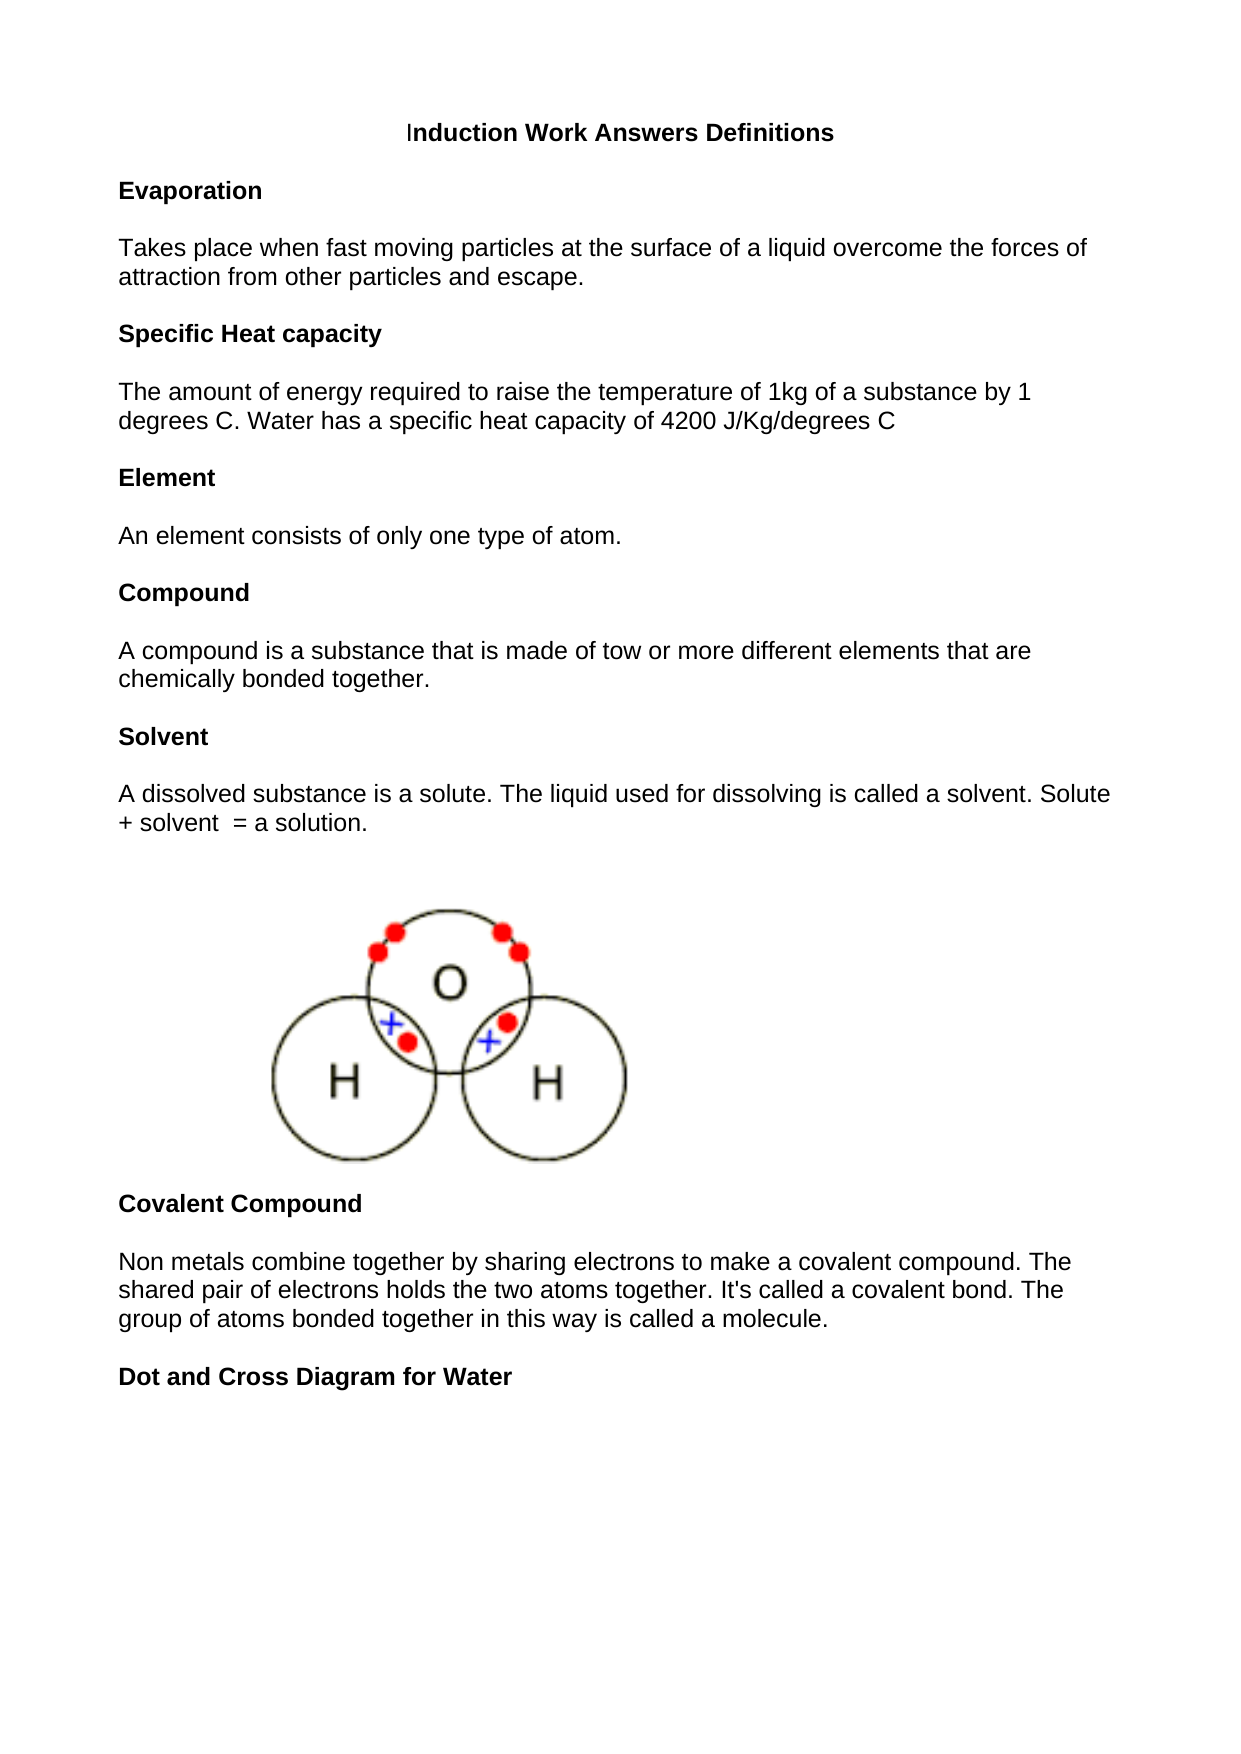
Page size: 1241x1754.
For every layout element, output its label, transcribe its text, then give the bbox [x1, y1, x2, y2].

text Non metals combine together by sharing electrons to make a covalent compound. The shared pair of electrons holds the two atoms together. It's called a covalent bond. The group of atoms bonded together in this way is called a molecule. [118, 1247, 1122, 1333]
text Induction Work Answers Definitions [118, 118, 1122, 147]
text A dissolved substance is a solute. The liquid used for dissolving is called a solvent. Solute + solvent = a solution. [118, 779, 1122, 837]
picture [233, 908, 667, 1164]
text Evaporation [118, 176, 1122, 204]
text Dot and Cross Diagram for Water [118, 1362, 1122, 1390]
text A compound is a substance that is made of tow or more different elements that are chemically bonded together. [118, 636, 1122, 693]
text Solvent [118, 722, 1122, 751]
text The amount of energy required to raise the temperature of 1kg of a substance by 1 degrees C. Water has a specific heat capacity of 4200 J/Kg/degrees C [118, 377, 1122, 434]
text Specific Heat capacity [118, 319, 1122, 348]
text Element [118, 463, 1122, 492]
text Takes place when fast moving particles at the surface of a liquid overcome the forces of attraction from other particles and escape. [118, 233, 1122, 291]
text An element consists of only one type of atom. [118, 521, 1122, 549]
text Compound [118, 578, 1122, 607]
